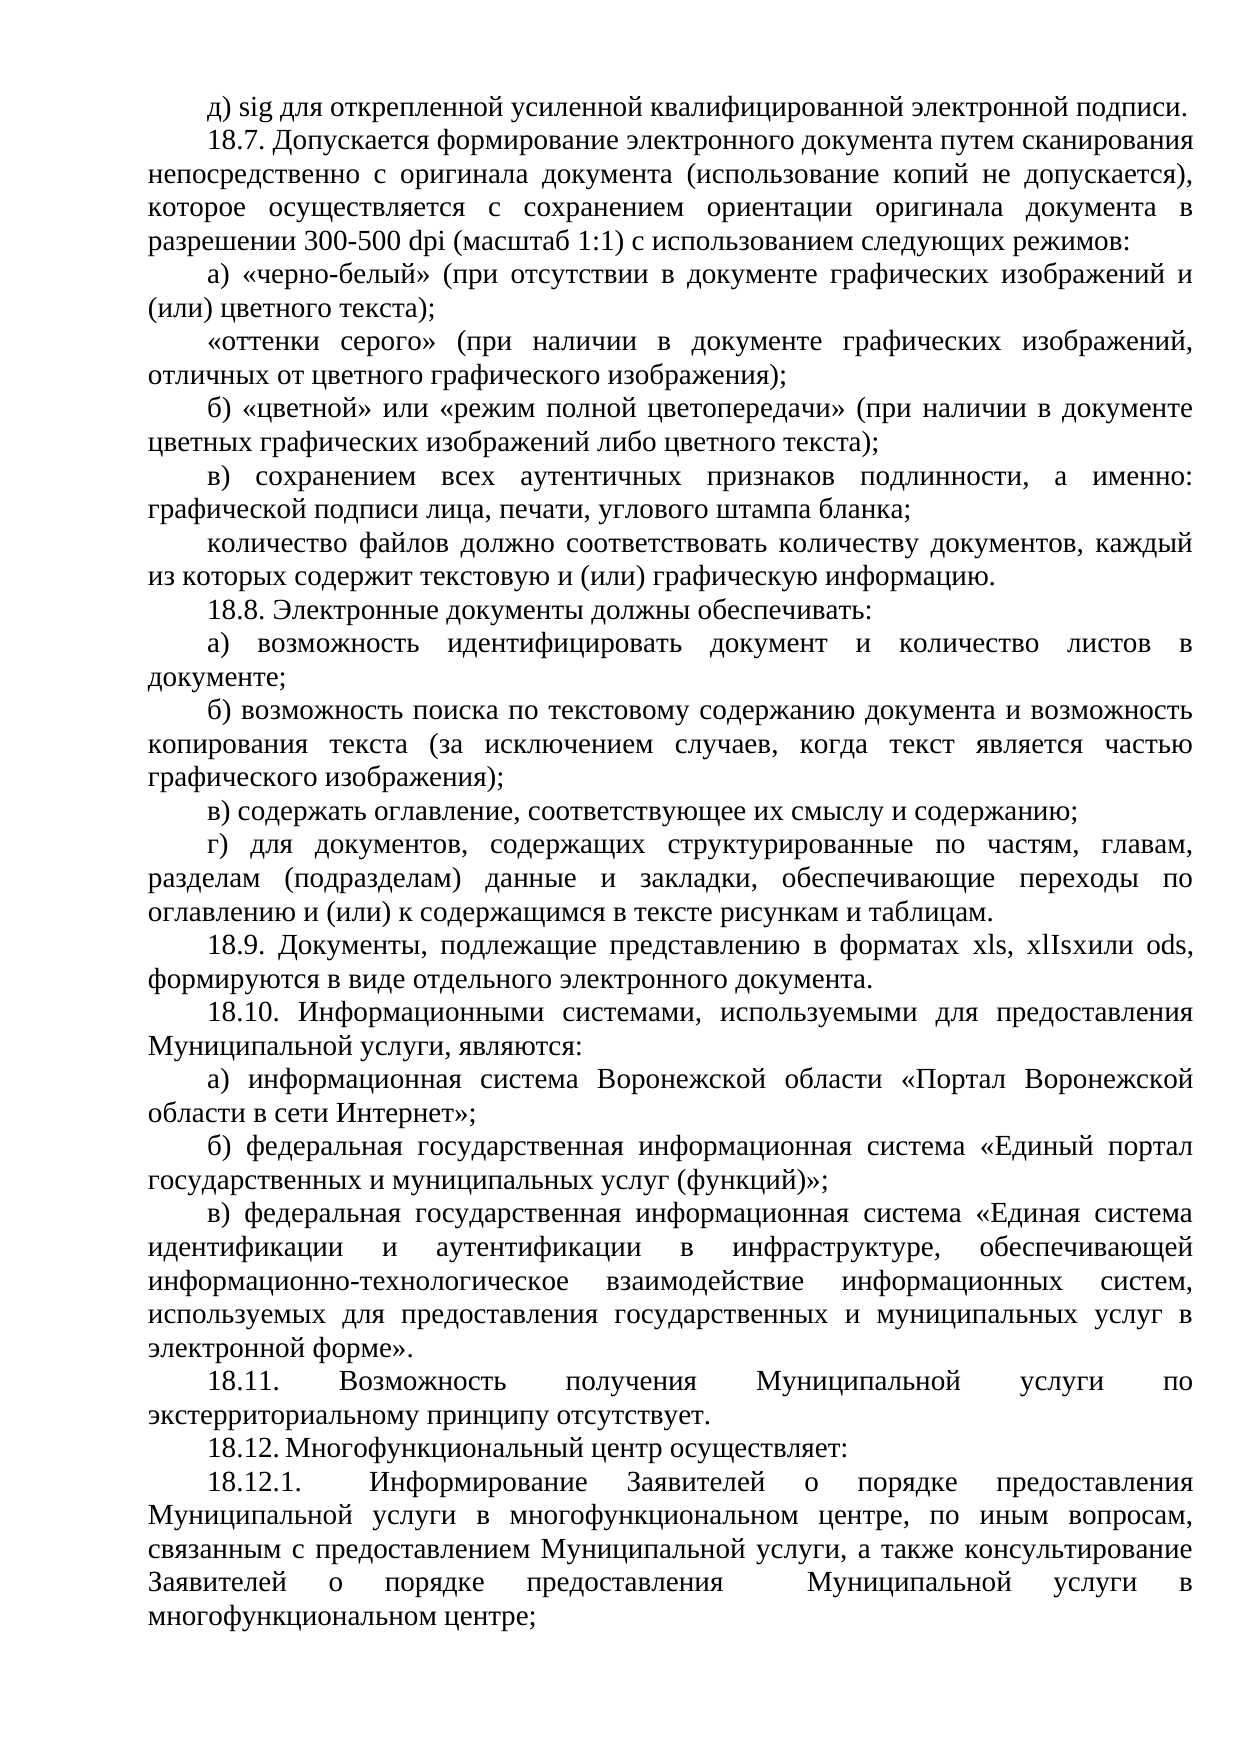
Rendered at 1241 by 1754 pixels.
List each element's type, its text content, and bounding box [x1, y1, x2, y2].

text «оттенки серого» (при наличии в документе графических изображений, отличных от цветного графического изображения); [148, 323, 1194, 391]
text 18.9. Документы, подлежащие представлению в форматах xls, xlIsxили ods, формируются в виде отдельного электронного документа. [148, 927, 1194, 994]
list Многофункциональный центр осуществляет: [207, 1430, 1194, 1464]
text в) сохранением всех аутентичных признаков подлинности, а именно: графической подписи лица, печати, углового штампа бланка; [148, 458, 1194, 525]
text д) sig для открепленной усиленной квалифицированной электронной подписи. [148, 89, 1194, 122]
text а) возможность идентифицировать документ и количество листов в документе; [148, 625, 1194, 692]
text б) федеральная государственная информационная система «Единый портал государственных и муниципальных услуг (функций)»; [148, 1128, 1194, 1196]
text г) для документов, содержащих структурированные по частям, главам, разделам (подразделам) данные и закладки, обеспечивающие переходы по оглавлению и (или) к содержащимся в тексте рисункам и таблицам. [148, 827, 1194, 927]
text б) возможность поиска по текстовому содержанию документа и возможность копирования текста (за исключением случаев, когда текст является частью графического изображения); [148, 692, 1194, 793]
text 18.8. Электронные документы должны обеспечивать: [148, 592, 1194, 625]
text в) федеральная государственная информационная система «Единая система идентификации и аутентификации в инфраструктуре, обеспечивающей информационно-технологическое взаимодействие информационных систем, используемых для предоставления государственных и муниципальных услуг в электронной форме». [148, 1196, 1194, 1363]
list Информирование Заявителей о порядке предоставления Муниципальной услуги в многофункциональном центре, по иным вопросам, связанным с предоставлением Муниципальной услуги, а также консультирование Заявителей о порядке предоставления Муниципальной услуги в многофункциональном центре; [148, 1464, 1194, 1632]
text количество файлов должно соответствовать количеству документов, каждый из которых содержит текстовую и (или) графическую информацию. [148, 525, 1194, 592]
text а) «черно-белый» (при отсутствии в документе графических изображений и (или) цветного текста); [148, 256, 1194, 323]
text а) информационная система Воронежской области «Портал Воронежской области в сети Интернет»; [148, 1061, 1194, 1128]
text 18.10. Информационными системами, используемыми для предоставления Муниципальной услуги, являются: [148, 994, 1194, 1061]
text 18.11. Возможность получения Муниципальной услуги по экстерриториальному принципу отсутствует. [148, 1363, 1194, 1430]
text б) «цветной» или «режим полной цветопередачи» (при наличии в документе цветных графических изображений либо цветного текста); [148, 391, 1194, 458]
text в) содержать оглавление, соответствующее их смыслу и содержанию; [148, 793, 1194, 827]
text 18.7. Допускается формирование электронного документа путем сканирования непосредственно с оригинала документа (использование копий не допускается), которое осуществляется с сохранением ориентации оригинала документа в разрешении 300-500 dpi (масштаб 1:1) с использованием следующих режимов: [148, 122, 1194, 256]
